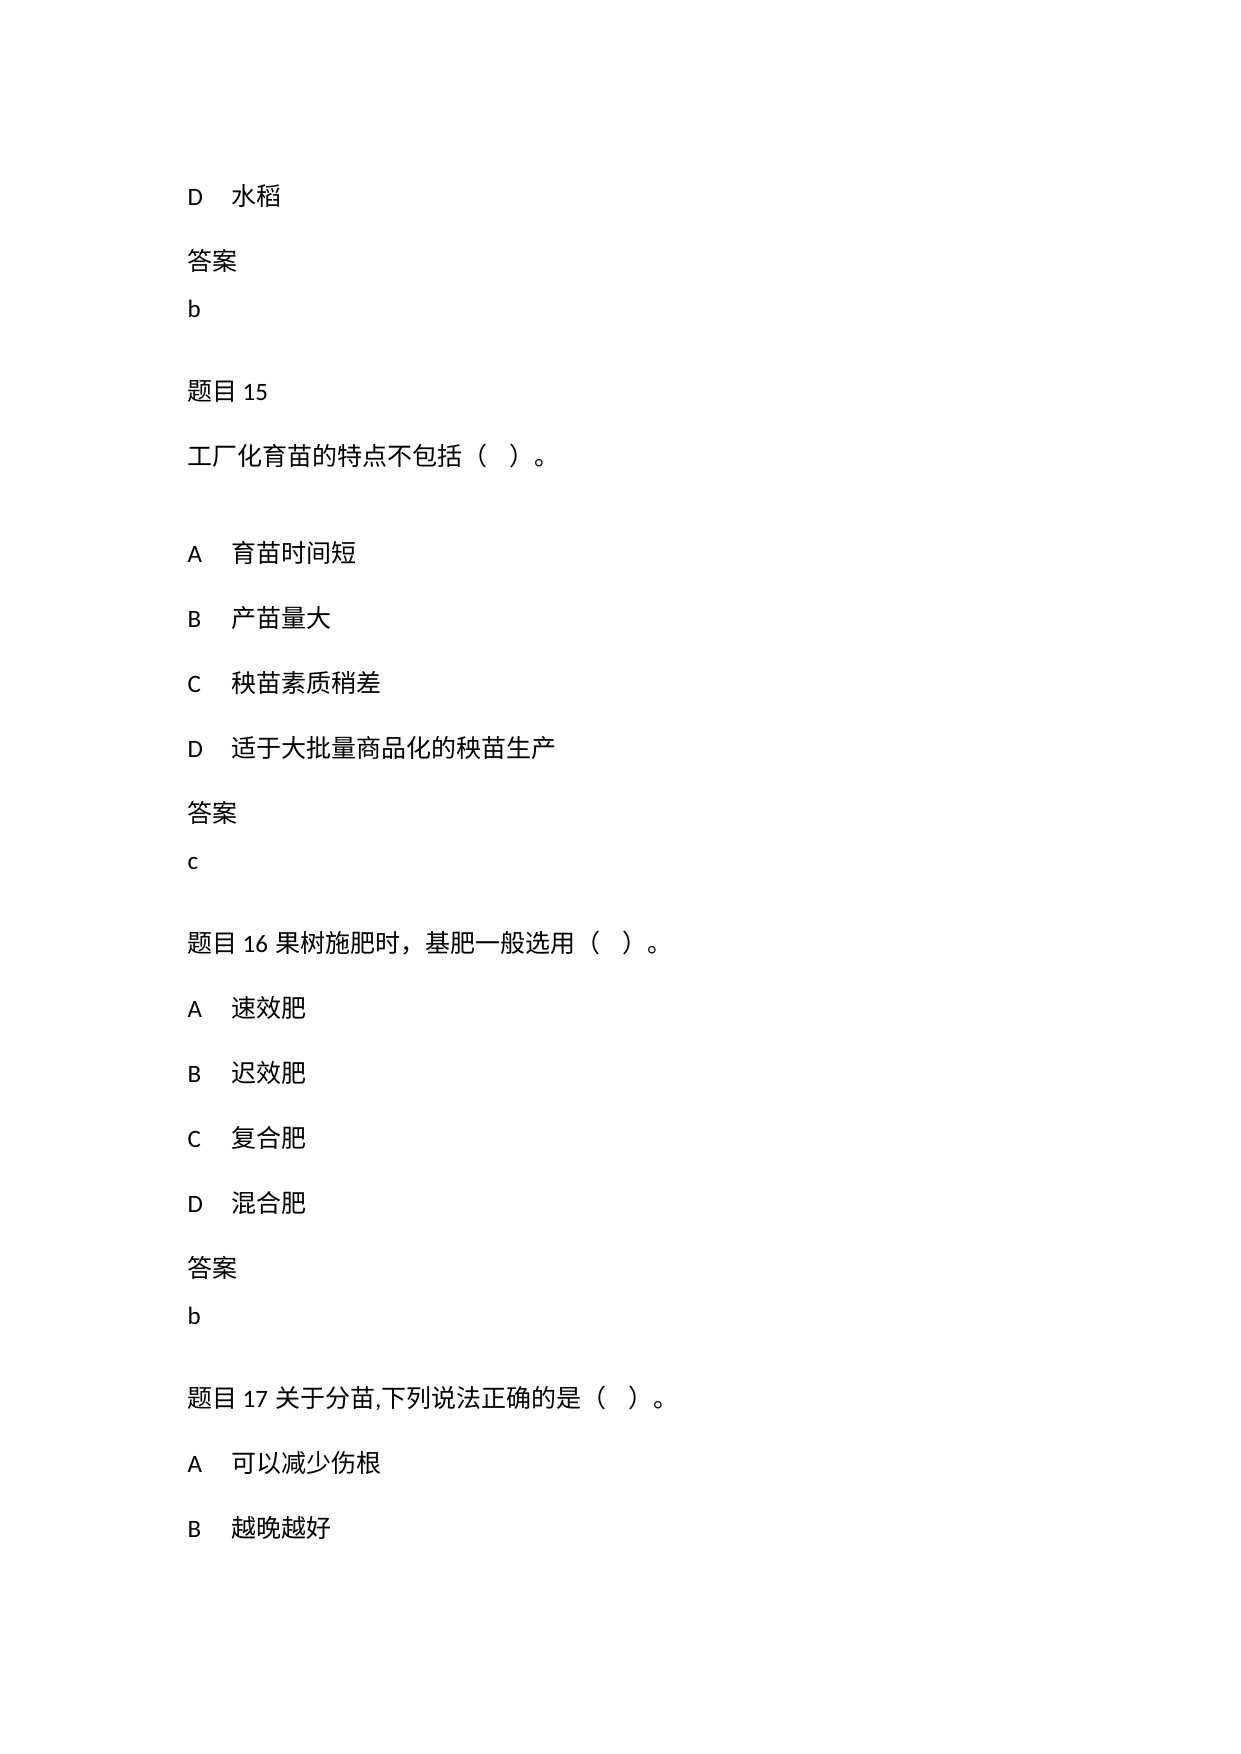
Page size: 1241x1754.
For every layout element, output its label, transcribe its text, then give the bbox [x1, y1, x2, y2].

text b [187, 1299, 1053, 1332]
text B 产苗量大 [187, 584, 1053, 649]
text A 可以减少伤根 [187, 1429, 1053, 1494]
text b [187, 292, 1053, 324]
text 题目15 [187, 357, 1053, 422]
text D 混合肥 [187, 1169, 1053, 1234]
text B 越晚越好 [187, 1494, 1053, 1559]
text C 复合肥 [187, 1104, 1053, 1169]
text D 水稻 [187, 162, 1053, 227]
text D 适于大批量商品化的秧苗生产 [187, 714, 1053, 779]
text 答案 [187, 779, 1053, 844]
text A 速效肥 [187, 974, 1053, 1039]
text 答案 [187, 227, 1053, 292]
text c [187, 844, 1053, 877]
text 答案 [187, 1234, 1053, 1299]
text 工厂化育苗的特点不包括（ ）。 [187, 422, 1053, 487]
text A 育苗时间短 [187, 519, 1053, 584]
text C 秧苗素质稍差 [187, 649, 1053, 714]
text 题目17 关于分苗,下列说法正确的是（ ）。 [187, 1364, 1053, 1429]
text 题目16 果树施肥时，基肥一般选用（ ）。 [187, 909, 1053, 974]
text B 迟效肥 [187, 1039, 1053, 1104]
